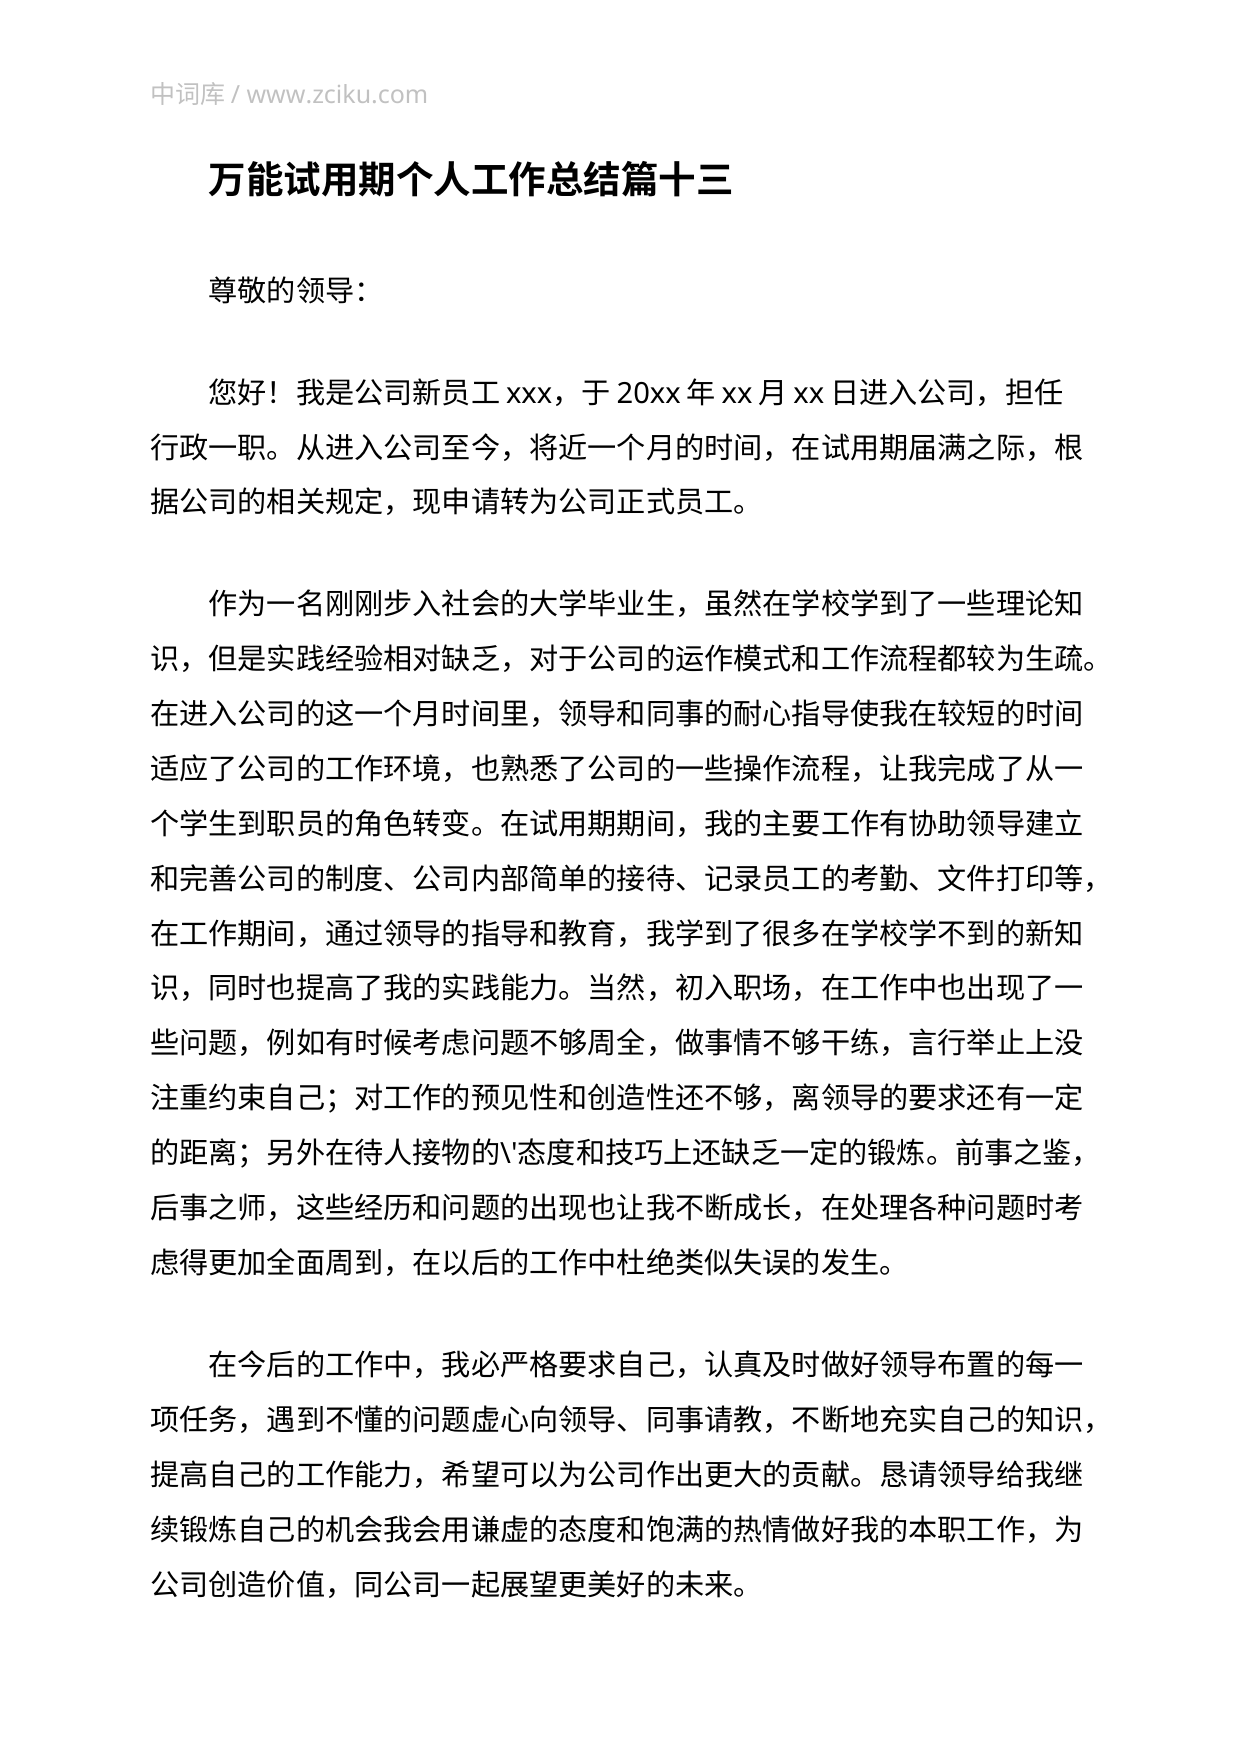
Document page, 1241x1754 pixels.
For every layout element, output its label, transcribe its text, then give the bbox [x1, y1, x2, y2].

text 尊敬的领导： [150, 267, 1090, 310]
text 您好！我是公司新员工xxx，于20xx年xx月xx日进入公司，担任行政一职。从进入公司至今，将近一个月的时间，在试用期届满之际，根据公司的相关规定，现申请转为公司正式员工。 [150, 369, 1090, 521]
text 在今后的工作中，我必严格要求自己，认真及时做好领导布置的每一项任务，遇到不懂的问题虚心向领导、同事请教，不断地充实自己的知识，提高自己的工作能力，希望可以为公司作出更大的贡献。恳请领导给我继续锻炼自己的机会我会用谦虚的态度和饱满的热情做好我的本职工作，为公司创造价值，同公司一起展望更美好的未来。 [150, 1341, 1090, 1603]
text 作为一名刚刚步入社会的大学毕业生，虽然在学校学到了一些理论知识，但是实践经验相对缺乏，对于公司的运作模式和工作流程都较为生疏。在进入公司的这一个月时间里，领导和同事的耐心指导使我在较短的时间适应了公司的工作环境，也熟悉了公司的一些操作流程，让我完成了从一个学生到职员的角色转变。在试用期期间，我的主要工作有协助领导建立和完善公司的制度、公司内部简单的接待、记录员工的考勤、文件打印等，在工作期间，通过领导的指导和教育，我学到了很多在学校学不到的新知识，同时也提高了我的实践能力。当然，初入职场，在工作中也出现了一些问题，例如有时候考虑问题不够周全，做事情不够干练，言行举止上没注重约束自己；对工作的预见性和创造性还不够，离领导的要求还有一定的距离；另外在待人接物的\'态度和技巧上还缺乏一定的锻炼。前事之鉴，后事之师，这些经历和问题的出现也让我不断成长，在处理各种问题时考虑得更加全面周到，在以后的工作中杜绝类似失误的发生。 [150, 581, 1090, 1282]
text 万能试用期个人工作总结篇十三 [150, 150, 1090, 204]
